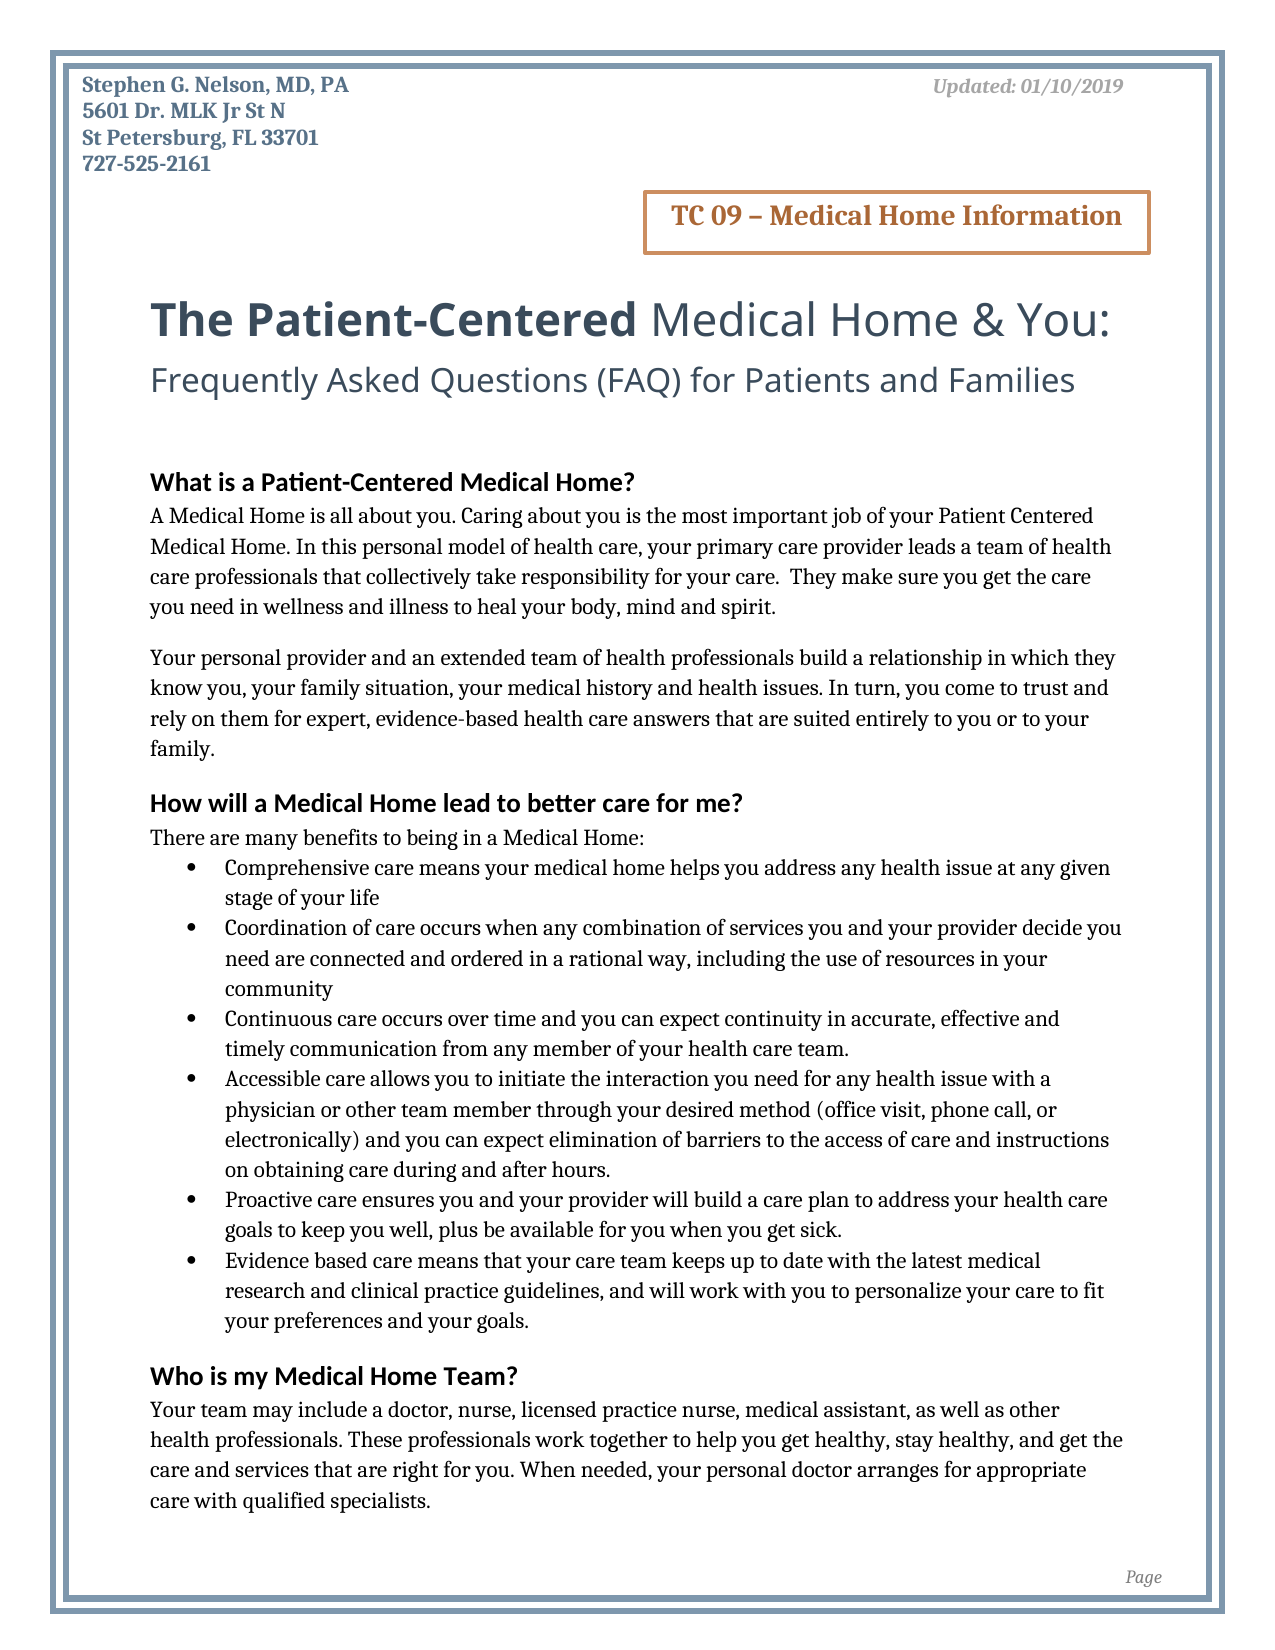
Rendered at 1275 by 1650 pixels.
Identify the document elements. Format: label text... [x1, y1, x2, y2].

list Comprehensive care means your medical home helps you address any health issue at any given stage of your life [187, 855, 1125, 911]
subtitle How will a Medical Home lead to better care for me? [150, 787, 1125, 820]
text Your team may include a doctor, nurse, licensed practice nurse, medical assistant, as well as other health professionals. These professionals work together to help you get healthy, stay healthy, and get the care and services that are right for you. When needed, your personal doctor arranges for appropriate care with qualified specialists. [150, 1397, 1125, 1514]
text A Medical Home is all about you. Caring about you is the most important job of your Patient Centered Medical Home. In this personal model of health care, your primary care provider leads a team of health care professionals that collectively take responsibility for your care. They make sure you get the care you need in wellness and illness to heal your body, mind and spirit. [150, 503, 1125, 620]
list Proactive care ensures you and your provider will build a care plan to address your health care goals to keep you well, plus be available for you when you get sick. [187, 1187, 1125, 1244]
subtitle Who is my Medical Home Team? [150, 1359, 1125, 1392]
text Your personal provider and an extended team of health professionals build a relationship in which they know you, your family situation, your medical history and health issues. In turn, you come to trust and rely on them for expert, evidence-based health care answers that are suited entirely to you or to your family. [150, 645, 1125, 762]
text The Patient-Centered Medical Home & You: Frequently Asked Questions (FAQ) for Patients and Families [150, 287, 1125, 402]
list Coordination of care occurs when any combination of services you and your provider decide you need are connected and ordered in a rational way, including the use of resources in your community [187, 915, 1125, 1002]
list Accessible care allows you to initiate the interaction you need for any health issue with a physician or other team member through your desired method (office visit, phone call, or electronically) and you can expect elimination of barriers to the access of care and instructions on obtaining care during and after hours. [187, 1066, 1125, 1183]
list Evidence based care means that your care team keeps up to date with the latest medical research and clinical practice guidelines, and will work with you to personalize your care to fit your preferences and your goals. [187, 1247, 1125, 1334]
list Continuous care occurs over time and you can expect continuity in accurate, effective and timely communication from any member of your health care team. [187, 1006, 1125, 1062]
text There are many benefits to being in a Medical Home: [150, 824, 1125, 851]
subtitle What is a Patient-Centered Medical Home? [150, 465, 1125, 498]
